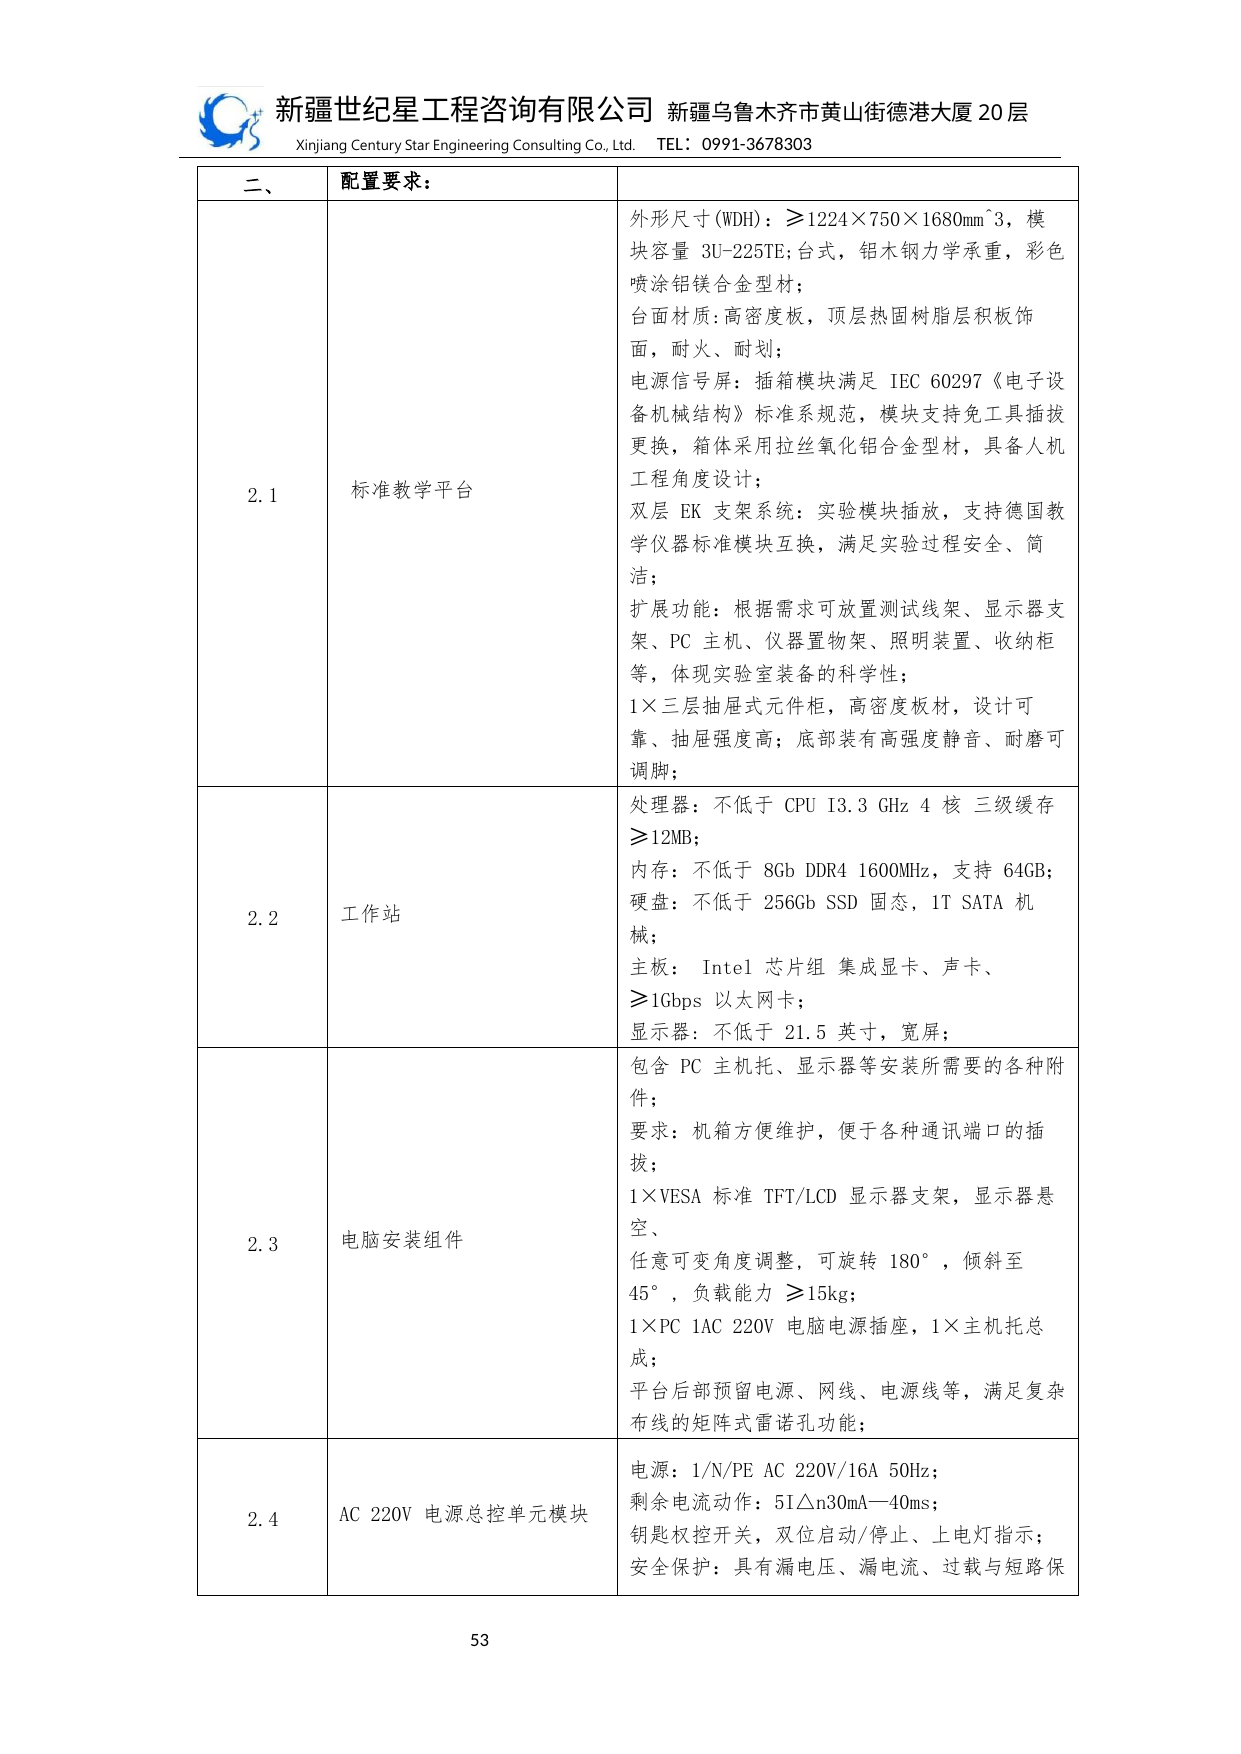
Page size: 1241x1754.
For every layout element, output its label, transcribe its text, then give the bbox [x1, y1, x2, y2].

table_cell 2.2 [198, 787, 327, 1047]
table_cell [618, 167, 1078, 200]
table_cell 外形尺寸(WDH)：≥1224×750×1680mm^3，模块容量 3U-225TE;台式，铝木钢力学承重，彩色喷涂铝镁合金型材； 台面材质:高密度板，顶层热固树脂层积板饰面，耐火、耐划； 电源信号屏：插箱模块满足 IEC 60297《电子设备机械结构》标准系规范，模块支持免工具插拔更换，箱体采用拉丝氧化铝合金型材，具备人机工程角度设计； 双层 EK 支架系统：实验模块插放，支持德国教学仪器标准模块互换，满足实验过程安全、简洁； 扩展功能：根据需求可放置测试线架、显示器支架、PC 主机、仪器置物架、照明装置、收纳柜等，体现实验室装备的科学性； 1×三层抽屉式元件柜，高密度板材，设计可靠、抽屉强度高；底部装有高强度静音、耐磨可调脚； [618, 201, 1078, 786]
table_cell 电脑安装组件 [328, 1048, 617, 1438]
table_cell 2.1 [198, 201, 327, 786]
table_cell 2.3 [198, 1048, 327, 1438]
table_cell 二、 [198, 167, 327, 200]
table_cell 电源：1/N/PE AC 220V/16A 50Hz； 剩余电流动作：5I△n30mA—40ms； 钥匙权控开关，双位启动/停止、上电灯指示； 安全保护：具有漏电压、漏电流、过载与短路保护， 符合国家标准； [618, 1439, 1078, 1595]
table_cell AC 220V 电源总控单元模块 [328, 1439, 617, 1595]
table_cell 包含 PC 主机托、显示器等安装所需要的各种附件； 要求：机箱方便维护，便于各种通讯端口的插拔； 1×VESA 标准 TFT/LCD 显示器支架，显示器悬空、 任意可变角度调整, 可旋转 180°，倾斜至45°, 负载能力 ≥15kg； 1×PC 1AC 220V 电脑电源插座，1×主机托总成； 平台后部预留电源、网线、电源线等，满足复杂布线的矩阵式雷诺孔功能； [618, 1048, 1078, 1438]
table_cell 2.4 [198, 1439, 327, 1595]
picture [196, 86, 265, 153]
table_cell 处理器：不低于 CPU I3.3 GHz 4 核 三级缓存≥12MB； 内存：不低于 8Gb DDR4 1600MHz，支持 64GB； 硬盘：不低于 256Gb SSD 固态, 1T SATA 机械； 主板： Intel 芯片组 集成显卡、声卡、≥1Gbps 以太网卡； 显示器: 不低于 21.5 英寸，宽屏； [618, 787, 1078, 1047]
table_cell 标准教学平台 [328, 201, 617, 786]
table_cell 配置要求： [328, 167, 617, 200]
table_cell 工作站 [328, 787, 617, 1047]
